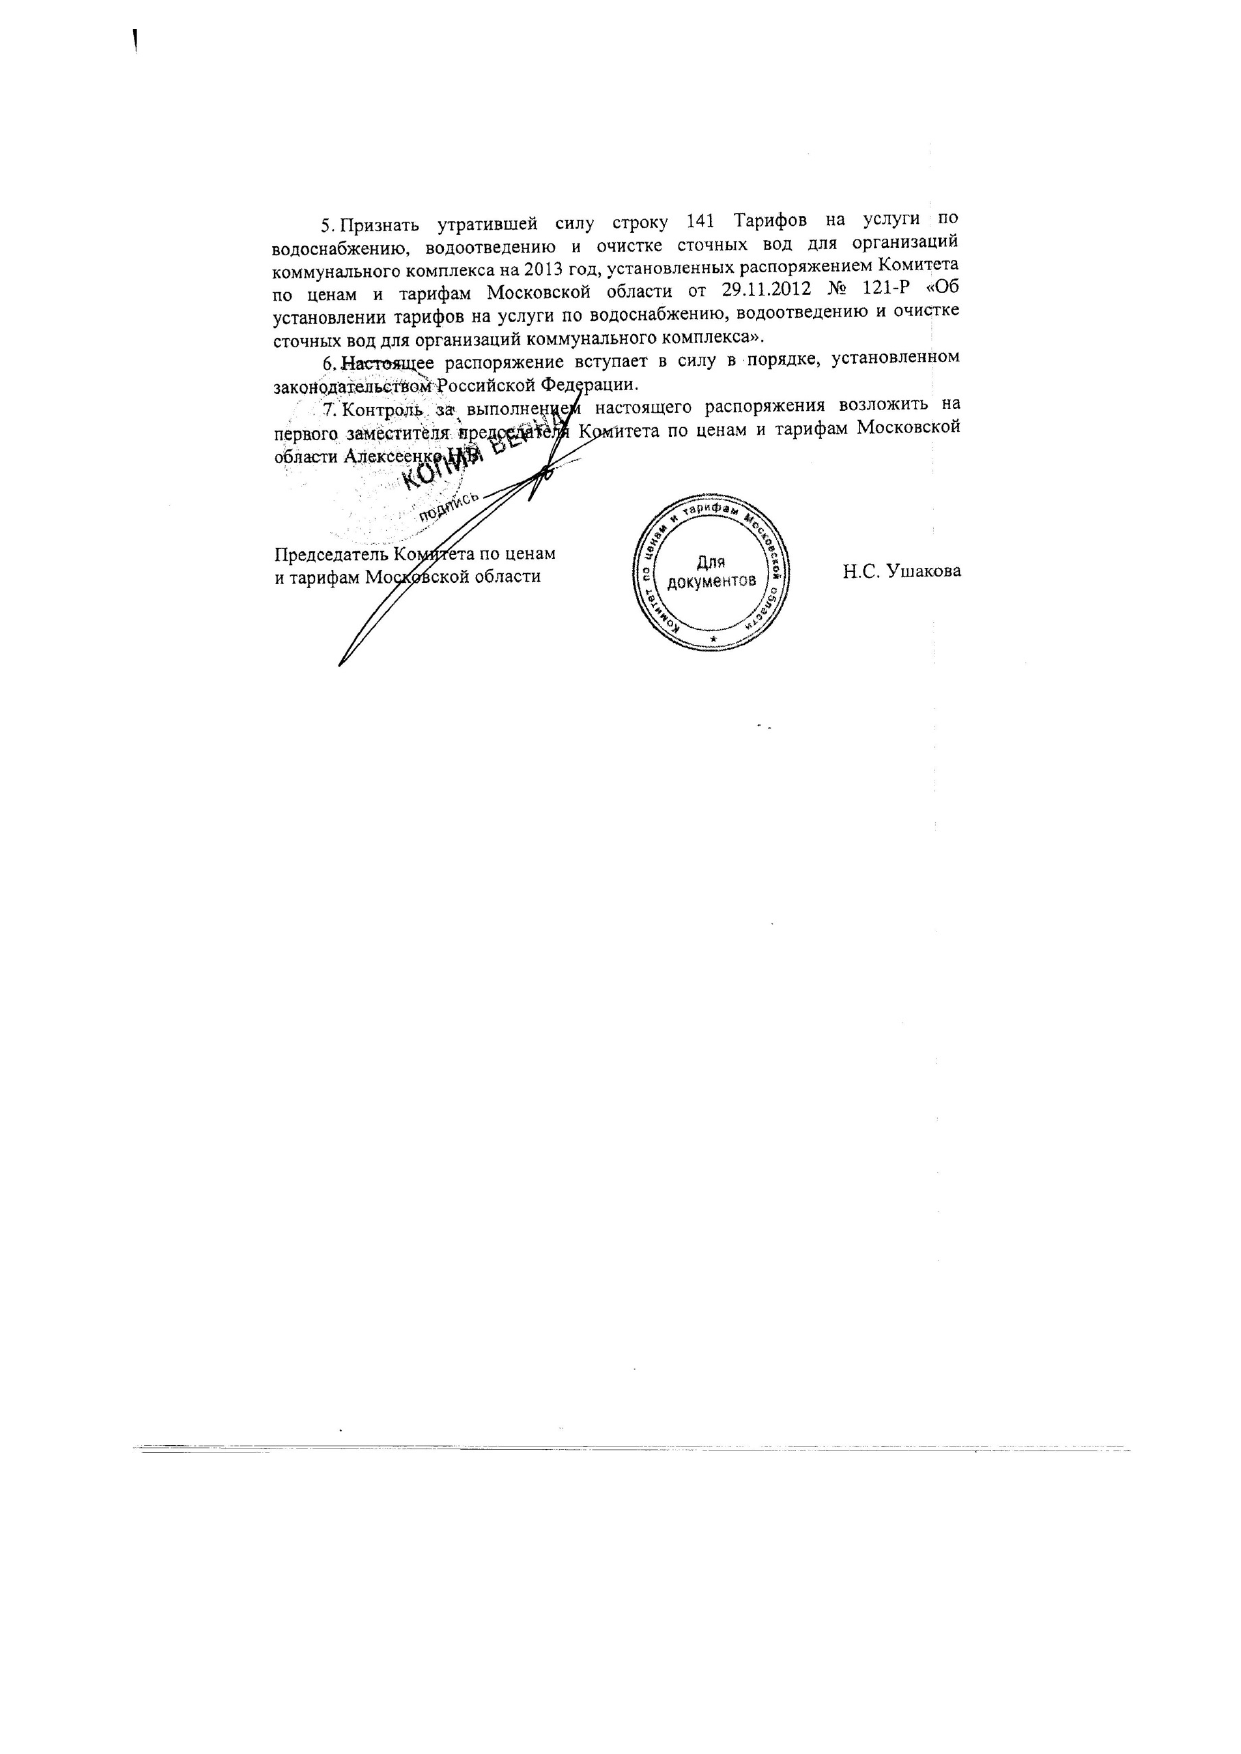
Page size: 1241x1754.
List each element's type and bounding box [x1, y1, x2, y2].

picture [132, 29, 1167, 1453]
